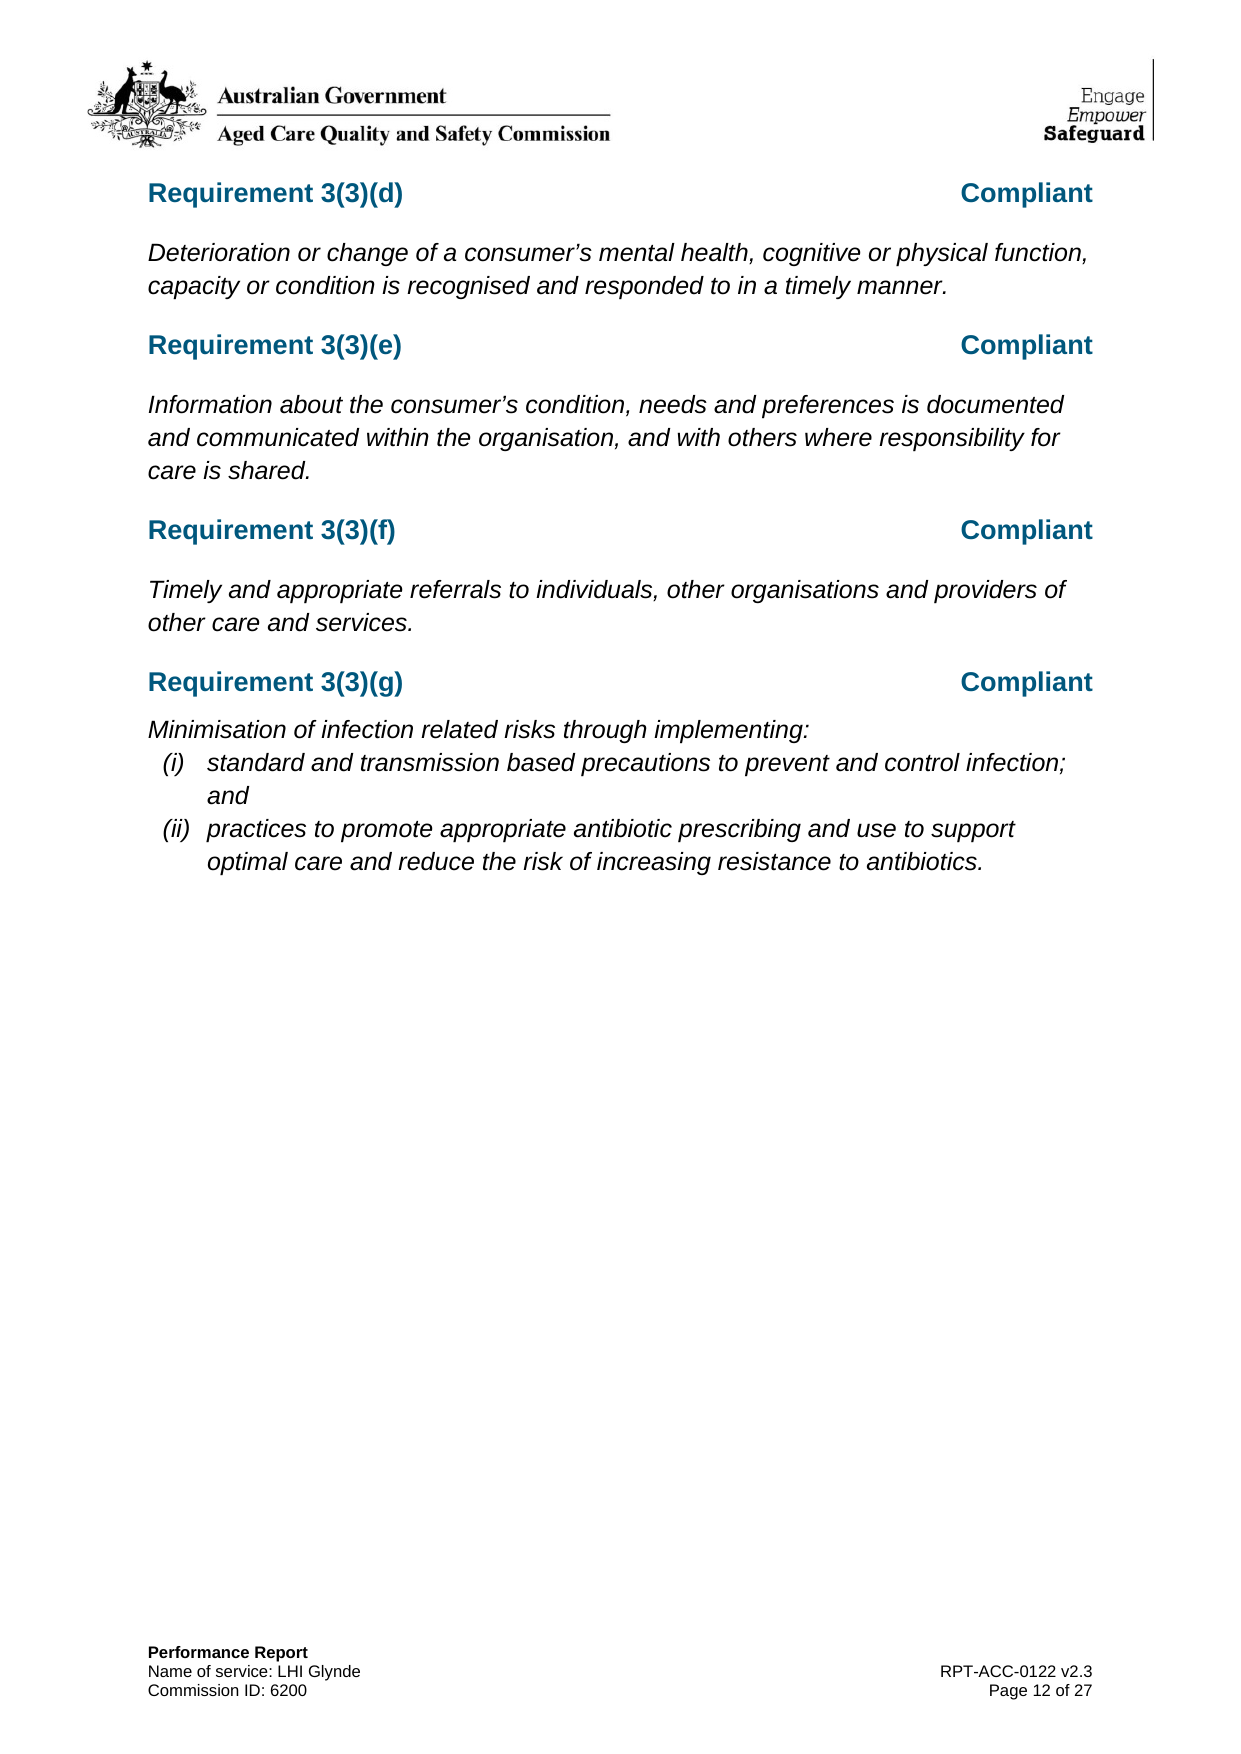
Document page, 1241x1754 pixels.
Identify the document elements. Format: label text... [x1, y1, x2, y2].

text Information about the consumer’s condition, needs and preferences is documented and communicated within the organisation, and with others where responsibility for care is shared. [148, 390, 1092, 485]
picture [1, 0, 1241, 169]
subtitle Requirement 3(3)(d) Compliant [148, 177, 1092, 208]
text Deterioration or change of a consumer’s mental health, cognitive or physical function, capacity or condition is recognised and responded to in a timely manner. [148, 238, 1092, 300]
list standard and transmission based precautions to prevent and control infection; and [162, 748, 1092, 809]
subtitle Requirement 3(3)(g) Compliant [148, 666, 1092, 697]
text Minimisation of infection related risks through implementing: [148, 714, 1092, 743]
list practices to promote appropriate antibiotic prescribing and use to support optimal care and reduce the risk of increasing resistance to antibiotics. [162, 814, 1092, 875]
text Timely and appropriate referrals to individuals, other organisations and providers of other care and services. [148, 575, 1092, 637]
subtitle Requirement 3(3)(f) Compliant [148, 514, 1092, 545]
subtitle Requirement 3(3)(e) Compliant [148, 329, 1092, 360]
